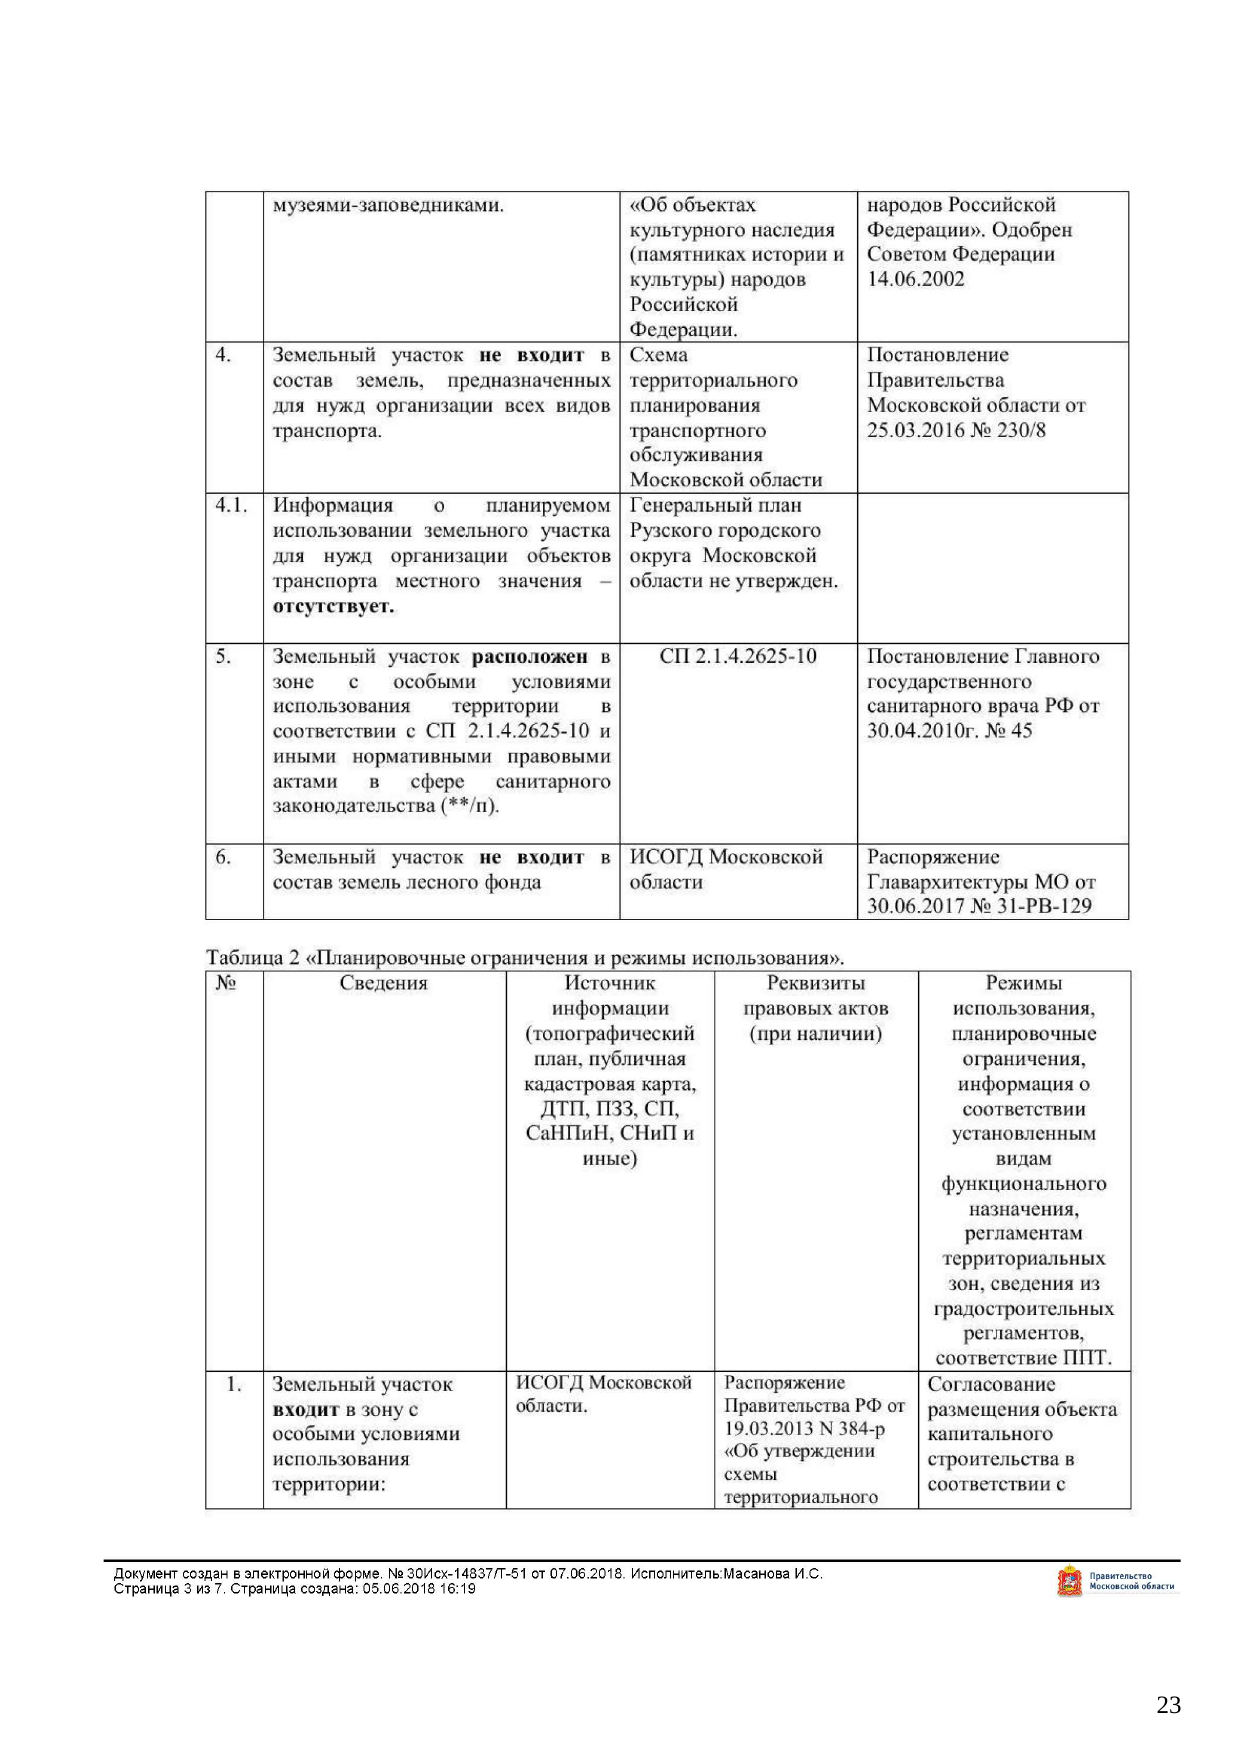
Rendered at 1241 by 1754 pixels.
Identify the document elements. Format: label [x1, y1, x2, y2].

picture [103, 88, 1181, 1611]
